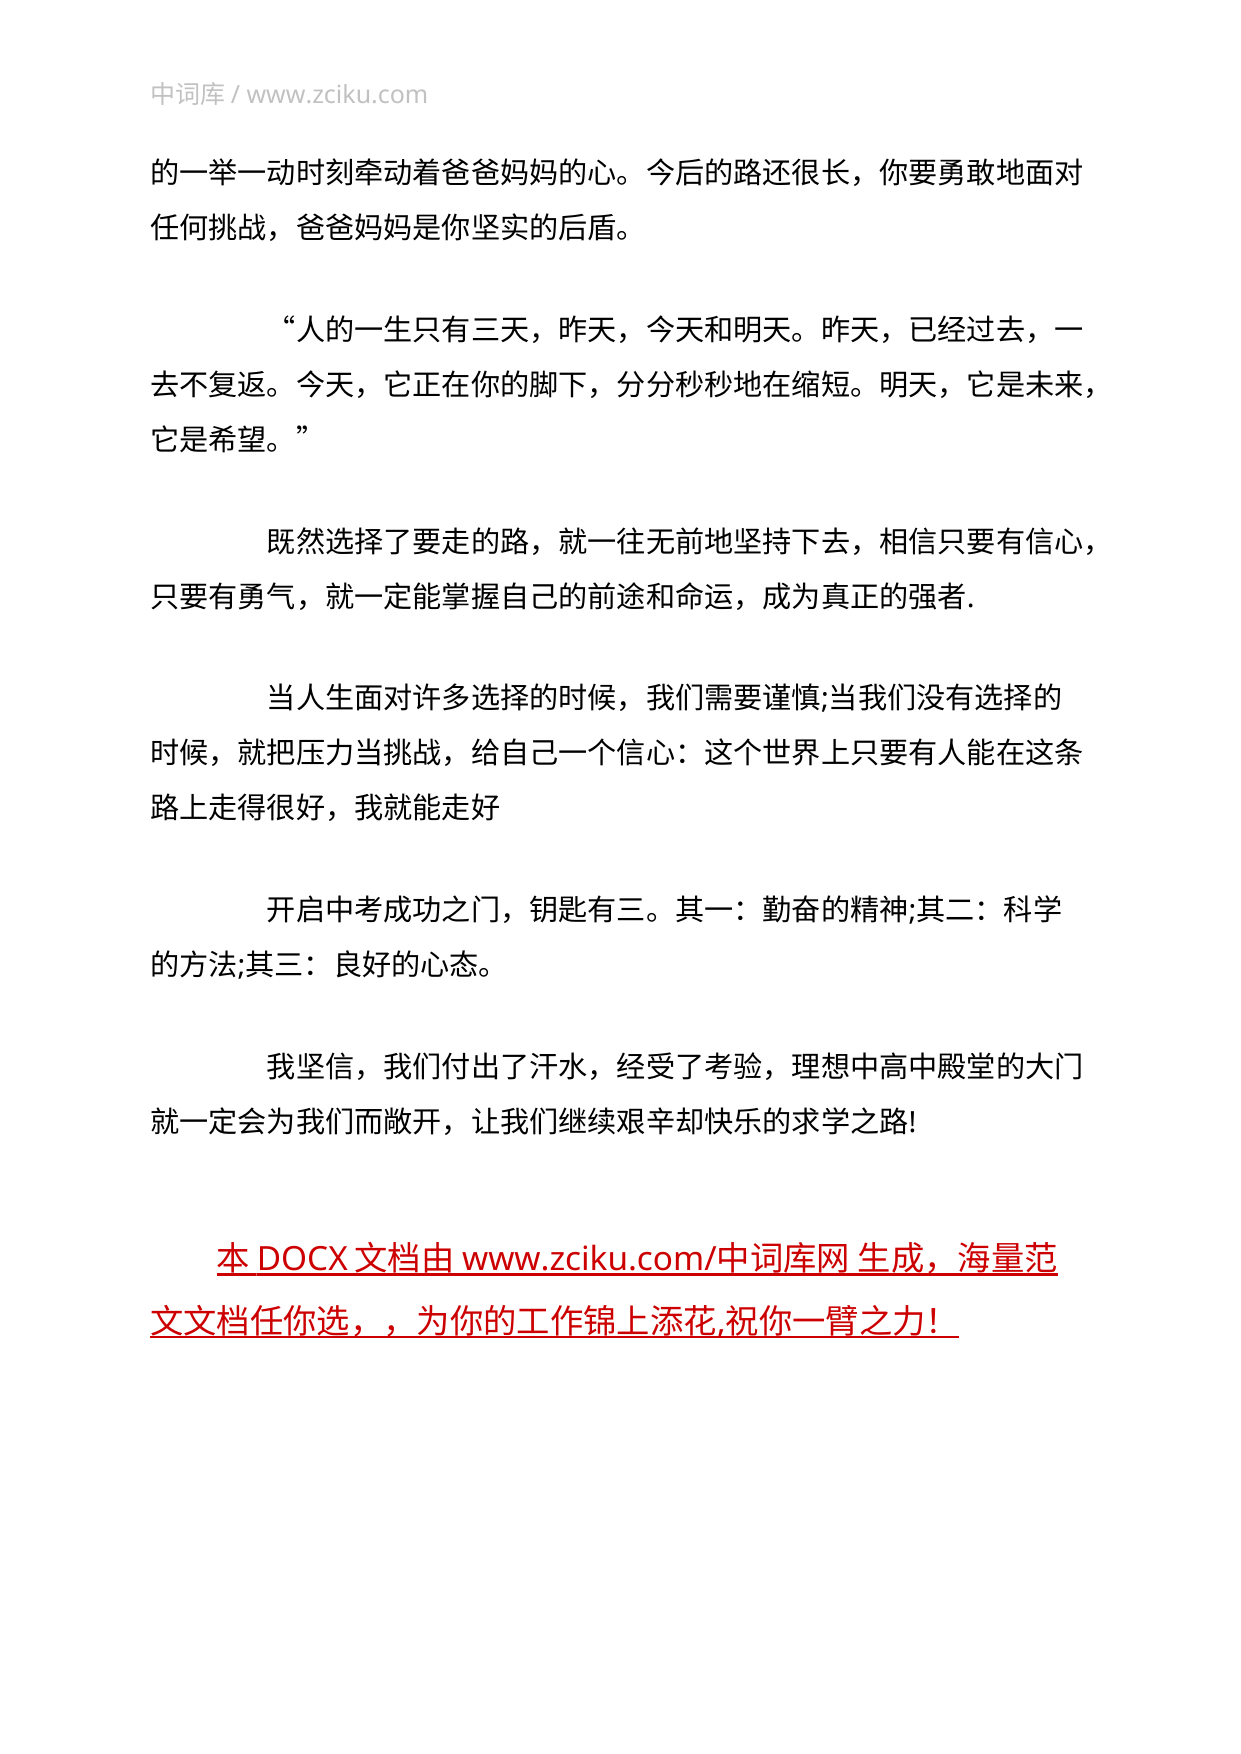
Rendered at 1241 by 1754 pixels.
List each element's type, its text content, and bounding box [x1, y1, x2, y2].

text 我坚信，我们付出了汗水，经受了考验，理想中高中殿堂的大门就一定会为我们而敞开，让我们继续艰辛却快乐的求学之路! [150, 1044, 1090, 1141]
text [150, 150, 1090, 247]
text 既然选择了要走的路，就一往无前地坚持下去，相信只要有信心，只要有勇气，就一定能掌握自己的前途和命运，成为真正的强者. [150, 518, 1090, 616]
text 开启中考成功之门，钥匙有三。其一：勤奋的精神;其二：科学的方法;其三：良好的心态。 [150, 887, 1090, 984]
text “人的一生只有三天，昨天，今天和明天。昨天，已经过去，一去不复返。今天，它正在你的脚下，分分秒秒地在缩短。明天，它是未来，它是希望。” [150, 307, 1090, 459]
text 当人生面对许多选择的时候，我们需要谨慎;当我们没有选择的时候，就把压力当挑战，给自己一个信心：这个世界上只要有人能在这条路上走得很好，我就能走好 [150, 675, 1090, 827]
text 本DOCX文档由 www.zciku.com/中词库网 生成，海量范文文档任你选，，为你的工作锦上添花,祝你一臂之力！ [150, 1232, 1090, 1343]
